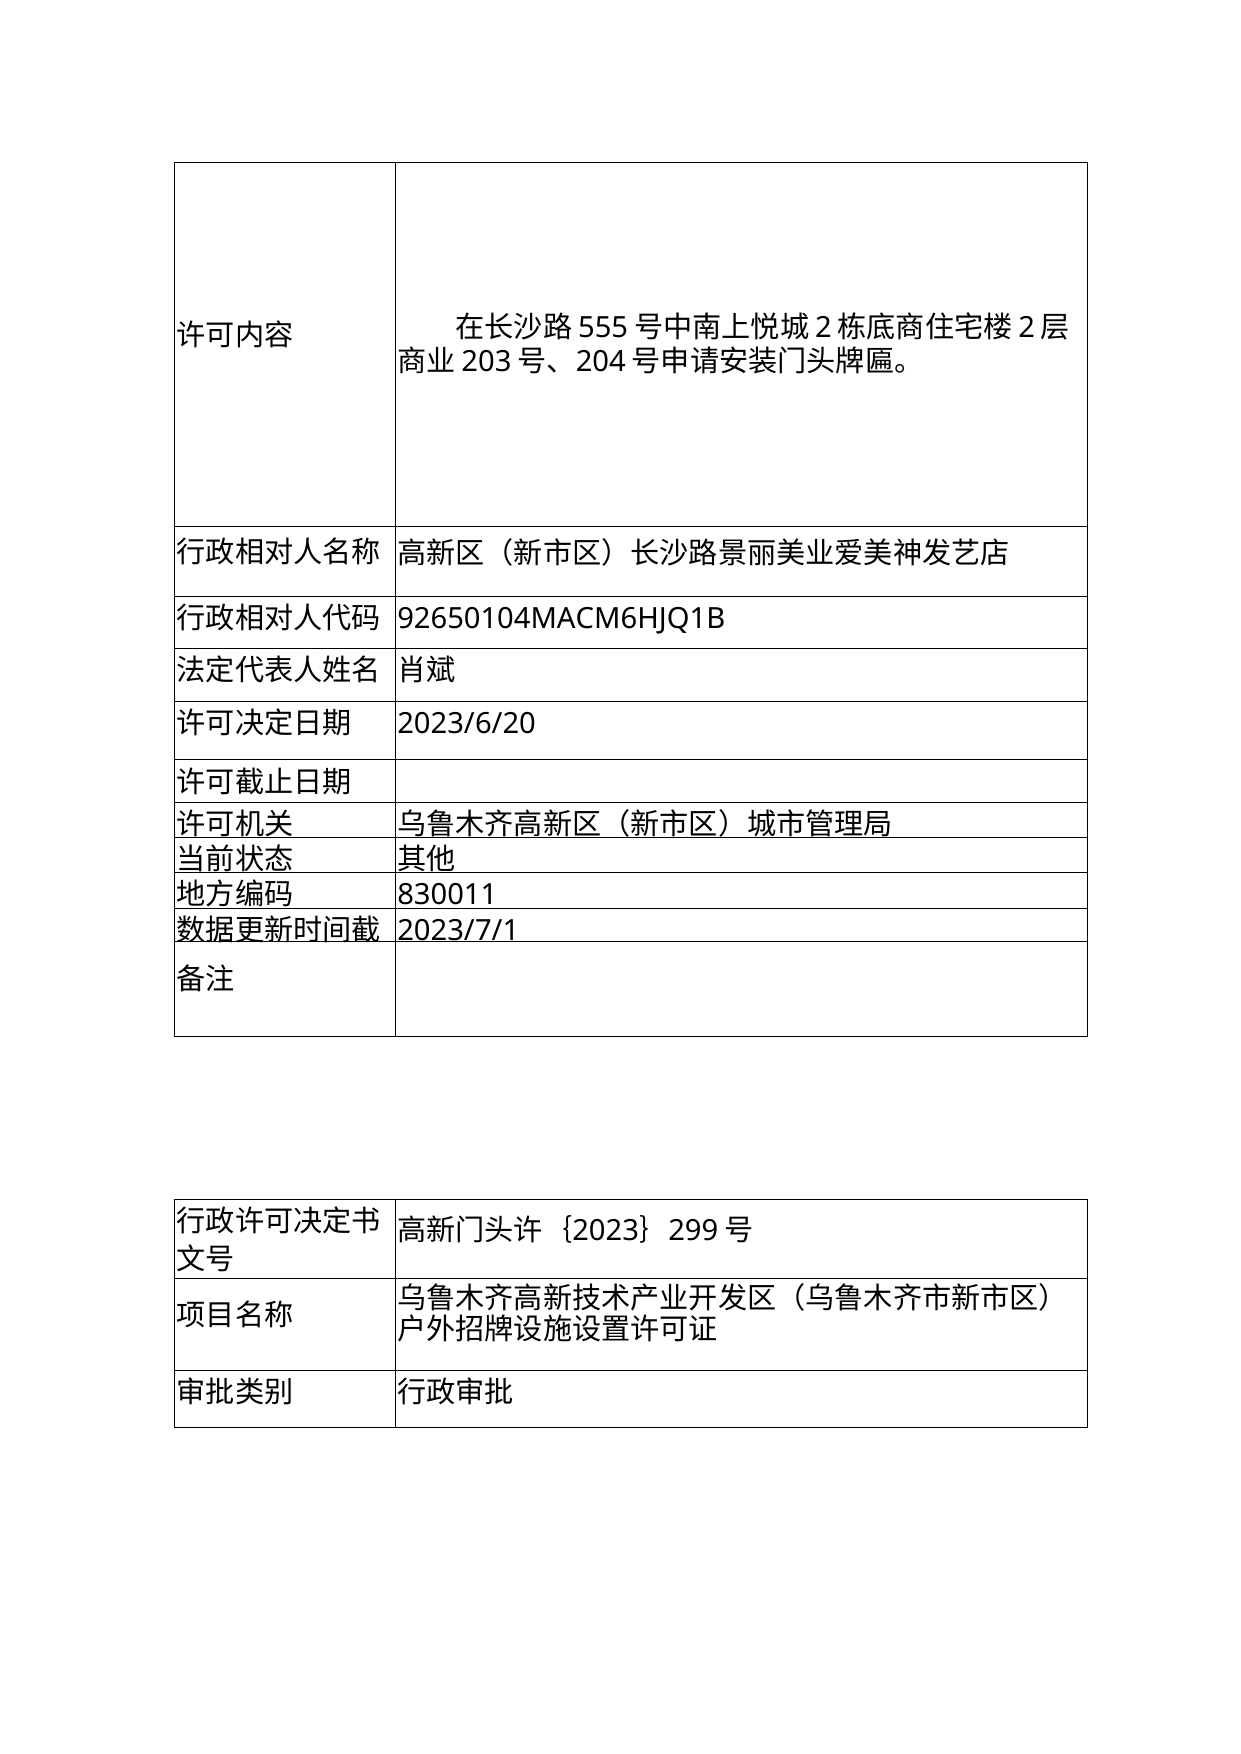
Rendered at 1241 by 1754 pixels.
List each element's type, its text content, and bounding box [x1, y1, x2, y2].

table_cell 审批类别 [175, 1371, 395, 1427]
table_cell [396, 760, 1087, 802]
table_cell 830011 [396, 873, 1087, 908]
table_cell 项目名称 [175, 1279, 395, 1370]
table_cell 在长沙路555号中南上悦城2栋底商住宅楼2层商业203号、204号申请安装门头牌匾。 [396, 163, 1087, 526]
table_cell 2023/7/1 [396, 909, 1087, 941]
table_cell 数据更新时间截止 [175, 909, 395, 941]
table_cell 许可决定日期 [175, 702, 395, 759]
table_cell 许可机关 [175, 803, 395, 837]
table_cell 其他 [396, 838, 1087, 872]
table_cell 备注 [175, 942, 395, 1036]
table_header 行政许可决定书文号 [175, 1200, 395, 1278]
table_cell 许可内容 [175, 163, 395, 526]
table_cell 肖斌 [396, 649, 1087, 701]
table_cell 乌鲁木齐高新区（新市区）城市管理局 [396, 803, 1087, 837]
table_cell 乌鲁木齐高新技术产业开发区（乌鲁木齐市新市区）户外招牌设施设置许可证 [396, 1279, 1087, 1370]
table_cell 法定代表人姓名 [175, 649, 395, 701]
table_cell 许可截止日期 [175, 760, 395, 802]
table_cell 地方编码 [175, 873, 395, 908]
table_cell 行政相对人代码 [175, 597, 395, 648]
table_cell 92650104MACM6HJQ1B [396, 597, 1087, 648]
table_cell 当前状态 [175, 838, 395, 872]
table_cell 2023/6/20 [396, 702, 1087, 759]
table_cell 高新区（新市区）长沙路景丽美业爱美神发艺店 [396, 527, 1087, 596]
table_header 高新门头许｛2023｝299号 [396, 1200, 1087, 1278]
table_cell 行政审批 [396, 1371, 1087, 1427]
table_cell [396, 942, 1087, 1036]
table_cell 行政相对人名称 [175, 527, 395, 596]
